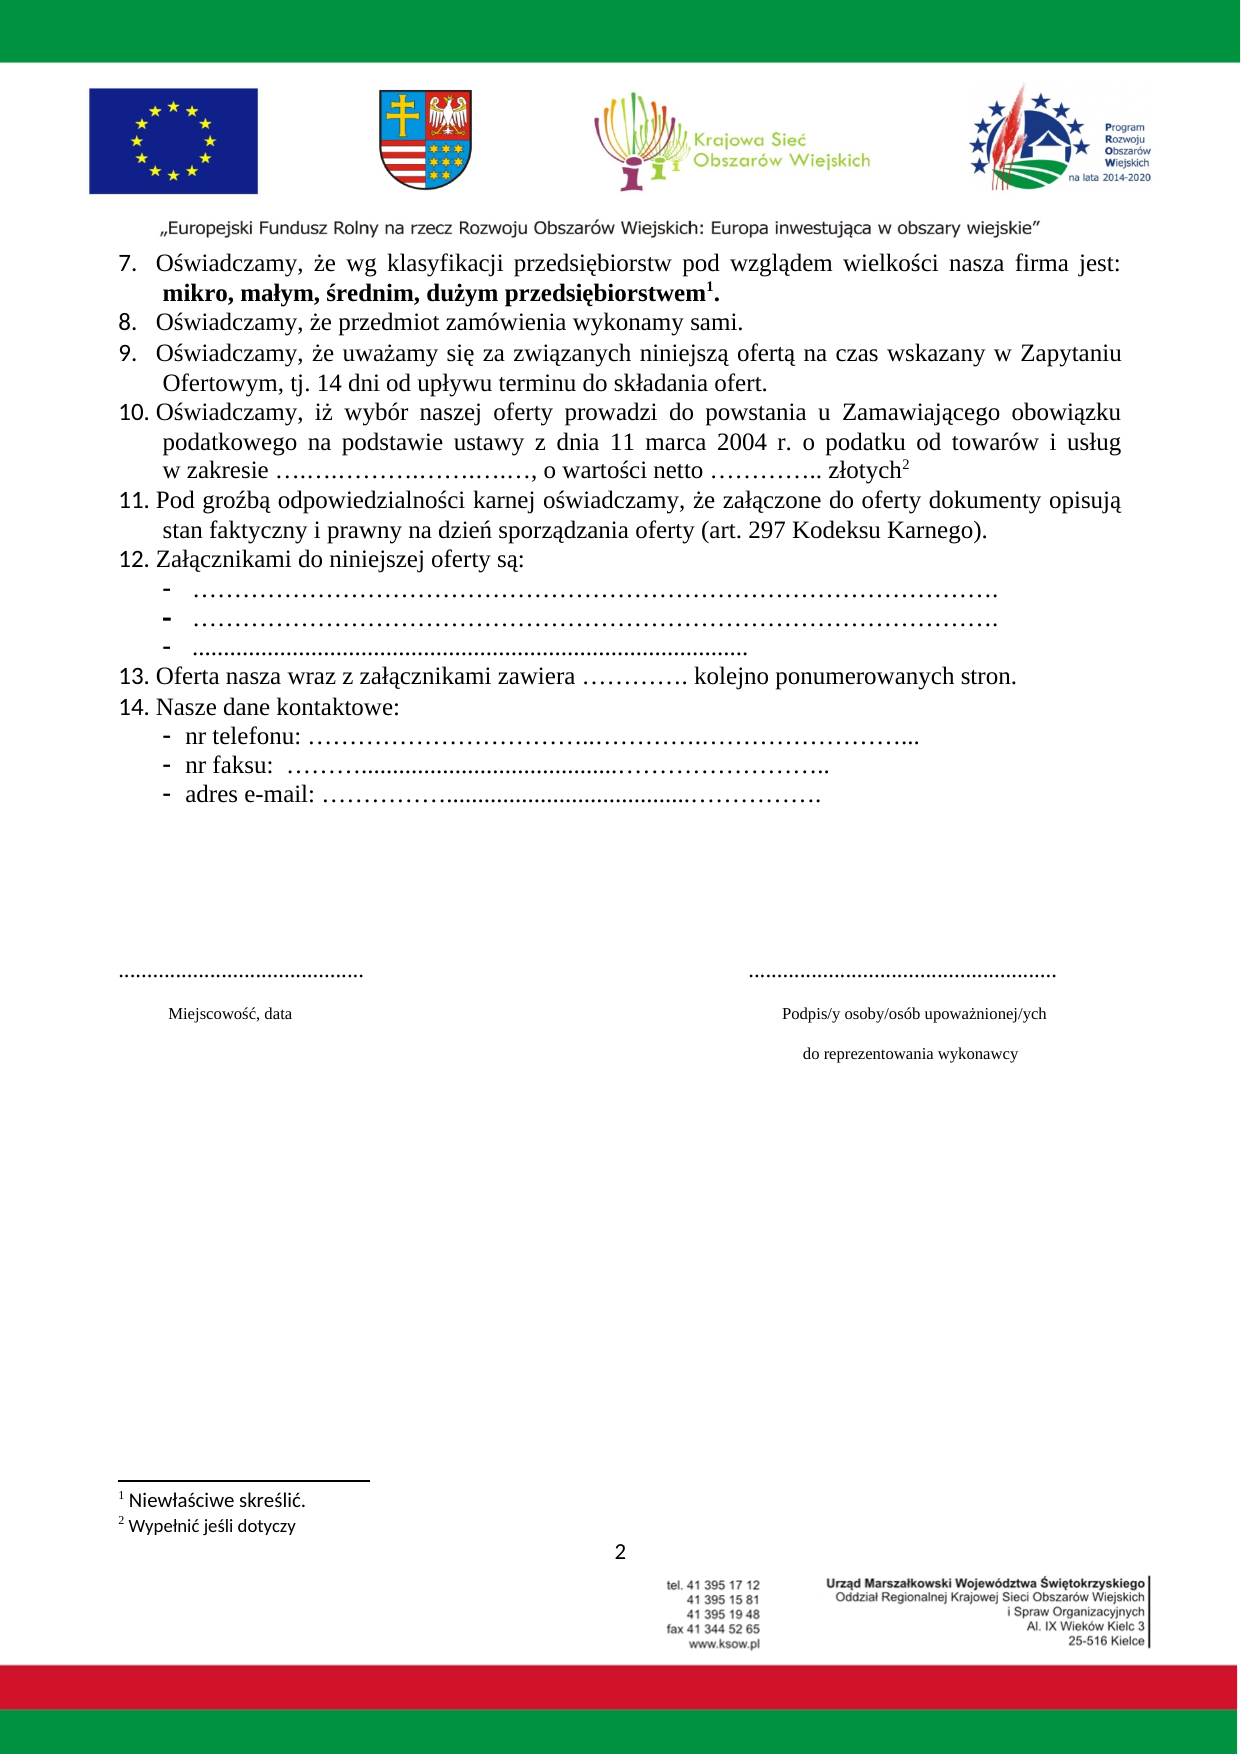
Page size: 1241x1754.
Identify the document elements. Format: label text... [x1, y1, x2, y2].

list Oferta nasza wraz z załącznikami zawiera …………. kolejno ponumerowanych stron. [118, 660, 1122, 691]
text Miejscowość, data Podpis/y osoby/osób upoważnionej/ych [118, 1004, 1122, 1023]
list Nasze dane kontaktowe: [118, 691, 1122, 721]
list Oświadczamy, iż wybór naszej oferty prowadzi do powstania u Zamawiającego obowiązku podatkowego na podstawie ustawy z dnia 11 marca 2004 r. o podatku od towarów i usług w zakresie ….….……….…….….…, o wartości netto ………….. złotych [118, 396, 1122, 484]
list nr faksu: ……….........................................…………………….. [162, 750, 1122, 779]
list nr telefonu: ……………………………..………….……………………... [162, 721, 1122, 750]
picture [0, 0, 1241, 248]
list ……………………………………………………………………………………. [162, 574, 1122, 603]
text do reprezentowania wykonawcy [118, 1044, 1122, 1063]
list adres e-mail: …………….......................................……………. [162, 779, 1122, 808]
text ........................................... ...................................................... [118, 956, 1122, 983]
list ……………………………………………………………………………………. [162, 603, 1122, 632]
picture [0, 1564, 1238, 1754]
list Załącznikami do niniejszej oferty są: [118, 544, 1122, 574]
list ......................................................................................... [162, 632, 1122, 660]
list Oświadczamy, że uważamy się za związanych niniejszą ofertą na czas wskazany w Zapytaniu Ofertowym, tj. 14 dni od upływu terminu do składania ofert. [118, 337, 1122, 396]
list Oświadczamy, że przedmiot zamówienia wykonamy sami. [118, 307, 1122, 337]
list Pod groźbą odpowiedzialności karnej oświadczamy, że załączone do oferty dokumenty opisują stan faktyczny i prawny na dzień sporządzania oferty (art. 297 Kodeksu Karnego). [118, 484, 1122, 544]
list Oświadczamy, że wg klasyfikacji przedsiębiorstw pod wzglądem wielkości nasza firma jest: mikro, małym, średnim, dużym przedsiębiorstwem. [118, 248, 1122, 307]
